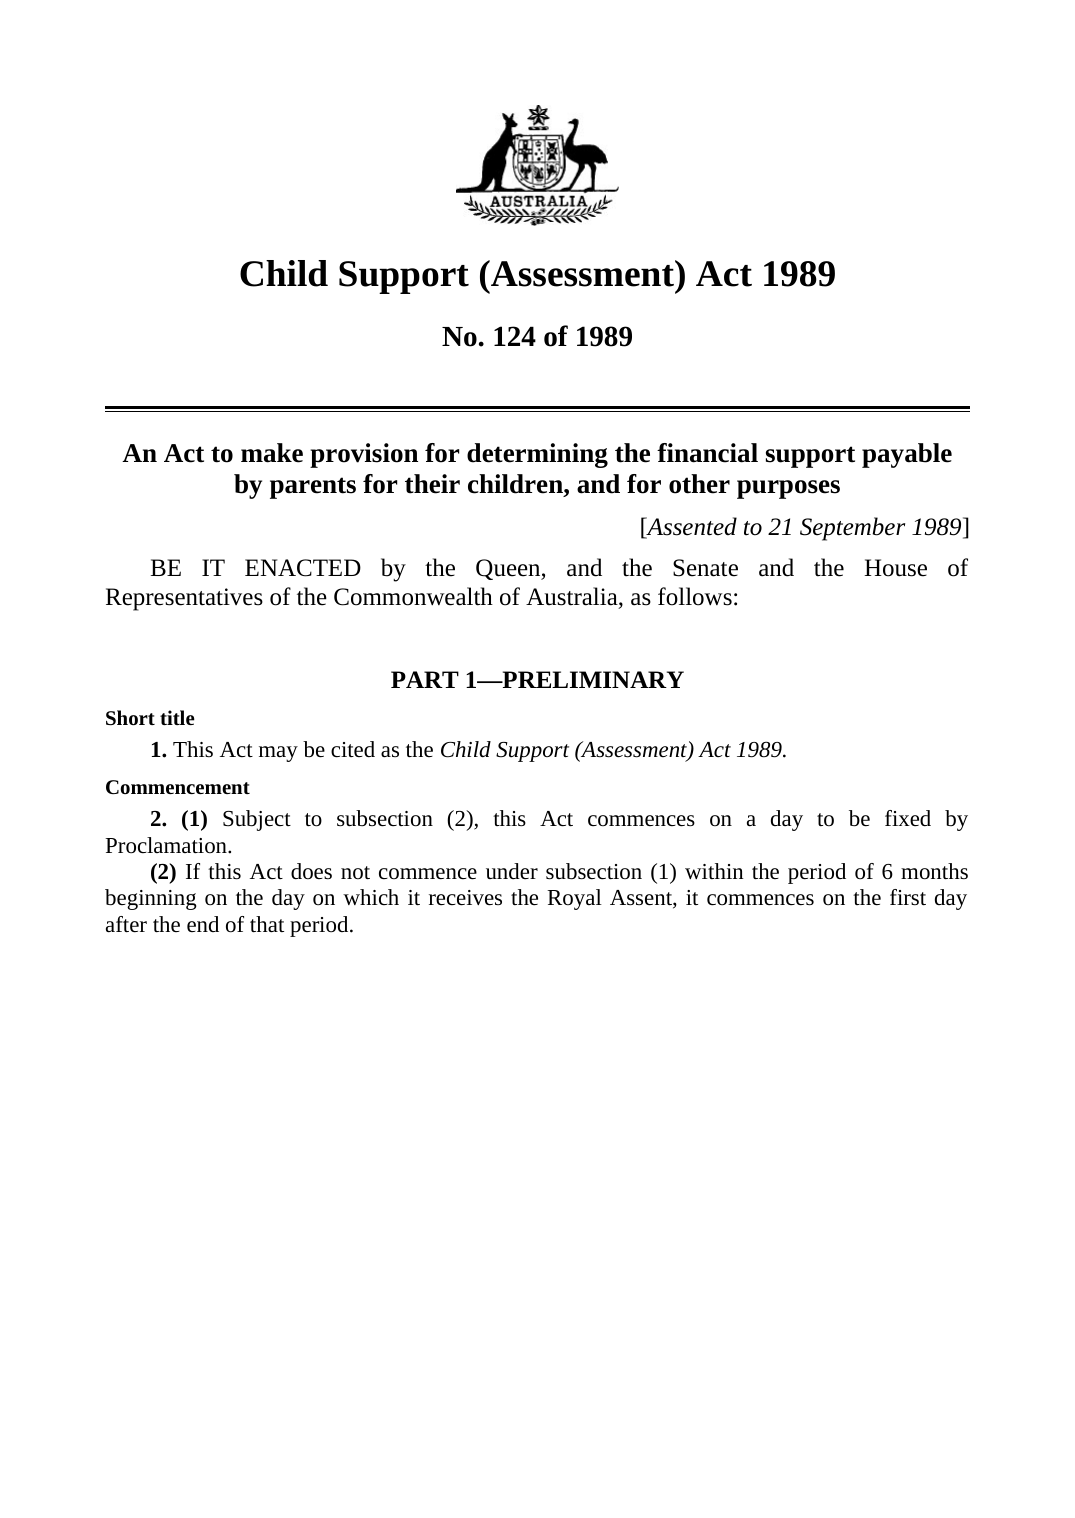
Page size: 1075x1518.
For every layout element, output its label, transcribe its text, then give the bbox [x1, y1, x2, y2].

text [Assented to 21 September 1989] [105, 512, 970, 541]
text Child Support (Assessment) Act 1989 [105, 251, 970, 294]
text (2) If this Act does not commence under subsection (1) within the period of 6 months beginning on the day on which it receives the Royal Assent, it commences on the first day after the end of that period. [105, 858, 970, 937]
text BE IT ENACTED by the Queen, and the Senate and the House of Representatives of the Commonwealth of Australia, as follows: [105, 553, 970, 611]
text Short title [105, 706, 970, 730]
picture [456, 105, 619, 226]
text 2. (1) Subject to subsection (2), this Act commences on a day to be fixed by Proclamation. [105, 805, 970, 858]
text No. 124 of 1989 [105, 319, 970, 353]
text 1. This Act may be cited as the Child Support (Assessment) Act 1989. [105, 736, 970, 763]
text An Act to make provision for determining the financial support payable by parents for their children, and for other purposes [105, 437, 970, 500]
text Commencement [105, 775, 970, 799]
text PART 1—PRELIMINARY [105, 665, 970, 693]
